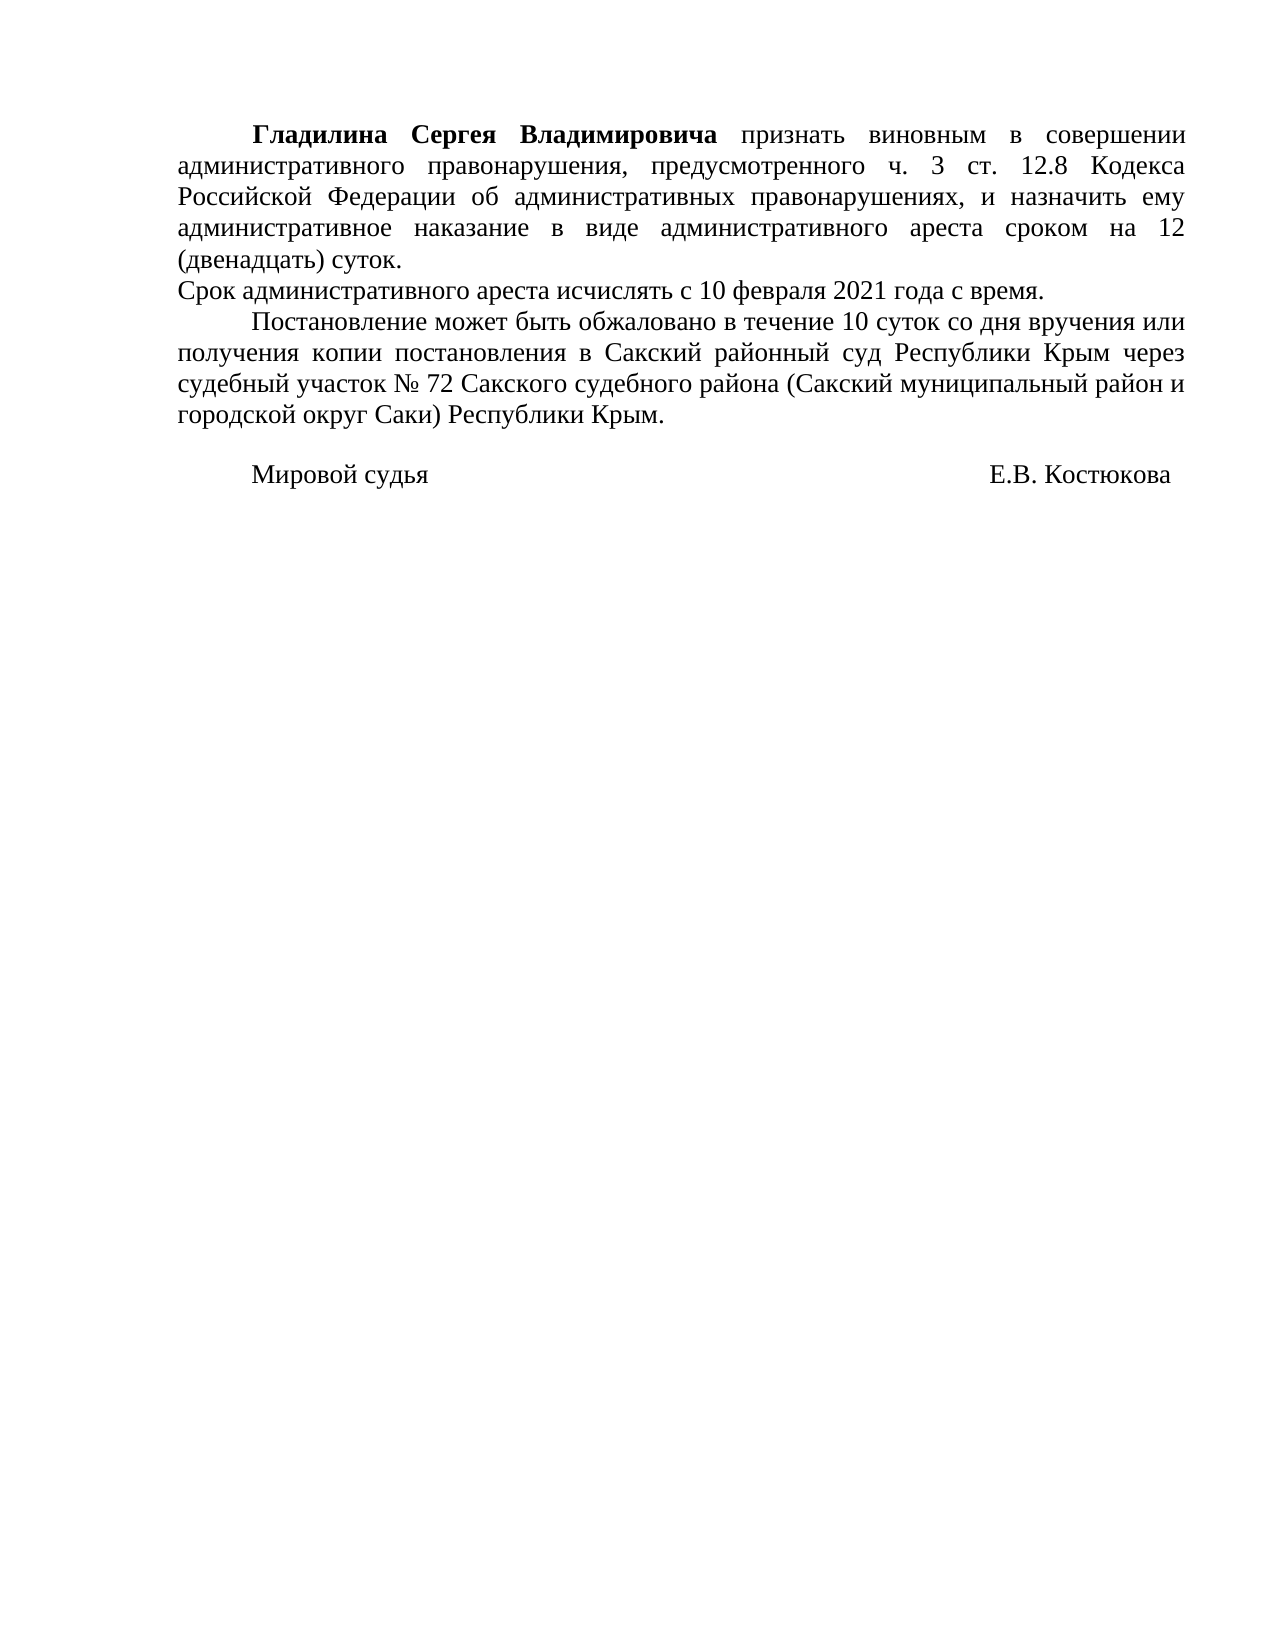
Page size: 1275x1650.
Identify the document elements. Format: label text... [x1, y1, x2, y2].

text Гладилина Сергея Владимировича признать виновным в совершении административного правонарушения, предусмотренного ч. 3 ст. 12.8 Кодекса Российской Федерации об административных правонарушениях, и назначить ему административное наказание в виде административного ареста сроком на 12 (двенадцать) суток. [177, 118, 1186, 274]
text Постановление может быть обжаловано в течение 10 суток со дня вручения или получения копии постановления в Сакский районный суд Республики Крым через судебный участок № 72 Сакского судебного района (Сакский муниципальный район и городской округ Саки) Республики Крым. [177, 305, 1186, 429]
text Мировой судья Е.В. Костюкова [177, 458, 1186, 489]
text Срок административного ареста исчислять с 10 февраля 2021 года с время. [177, 274, 1186, 305]
